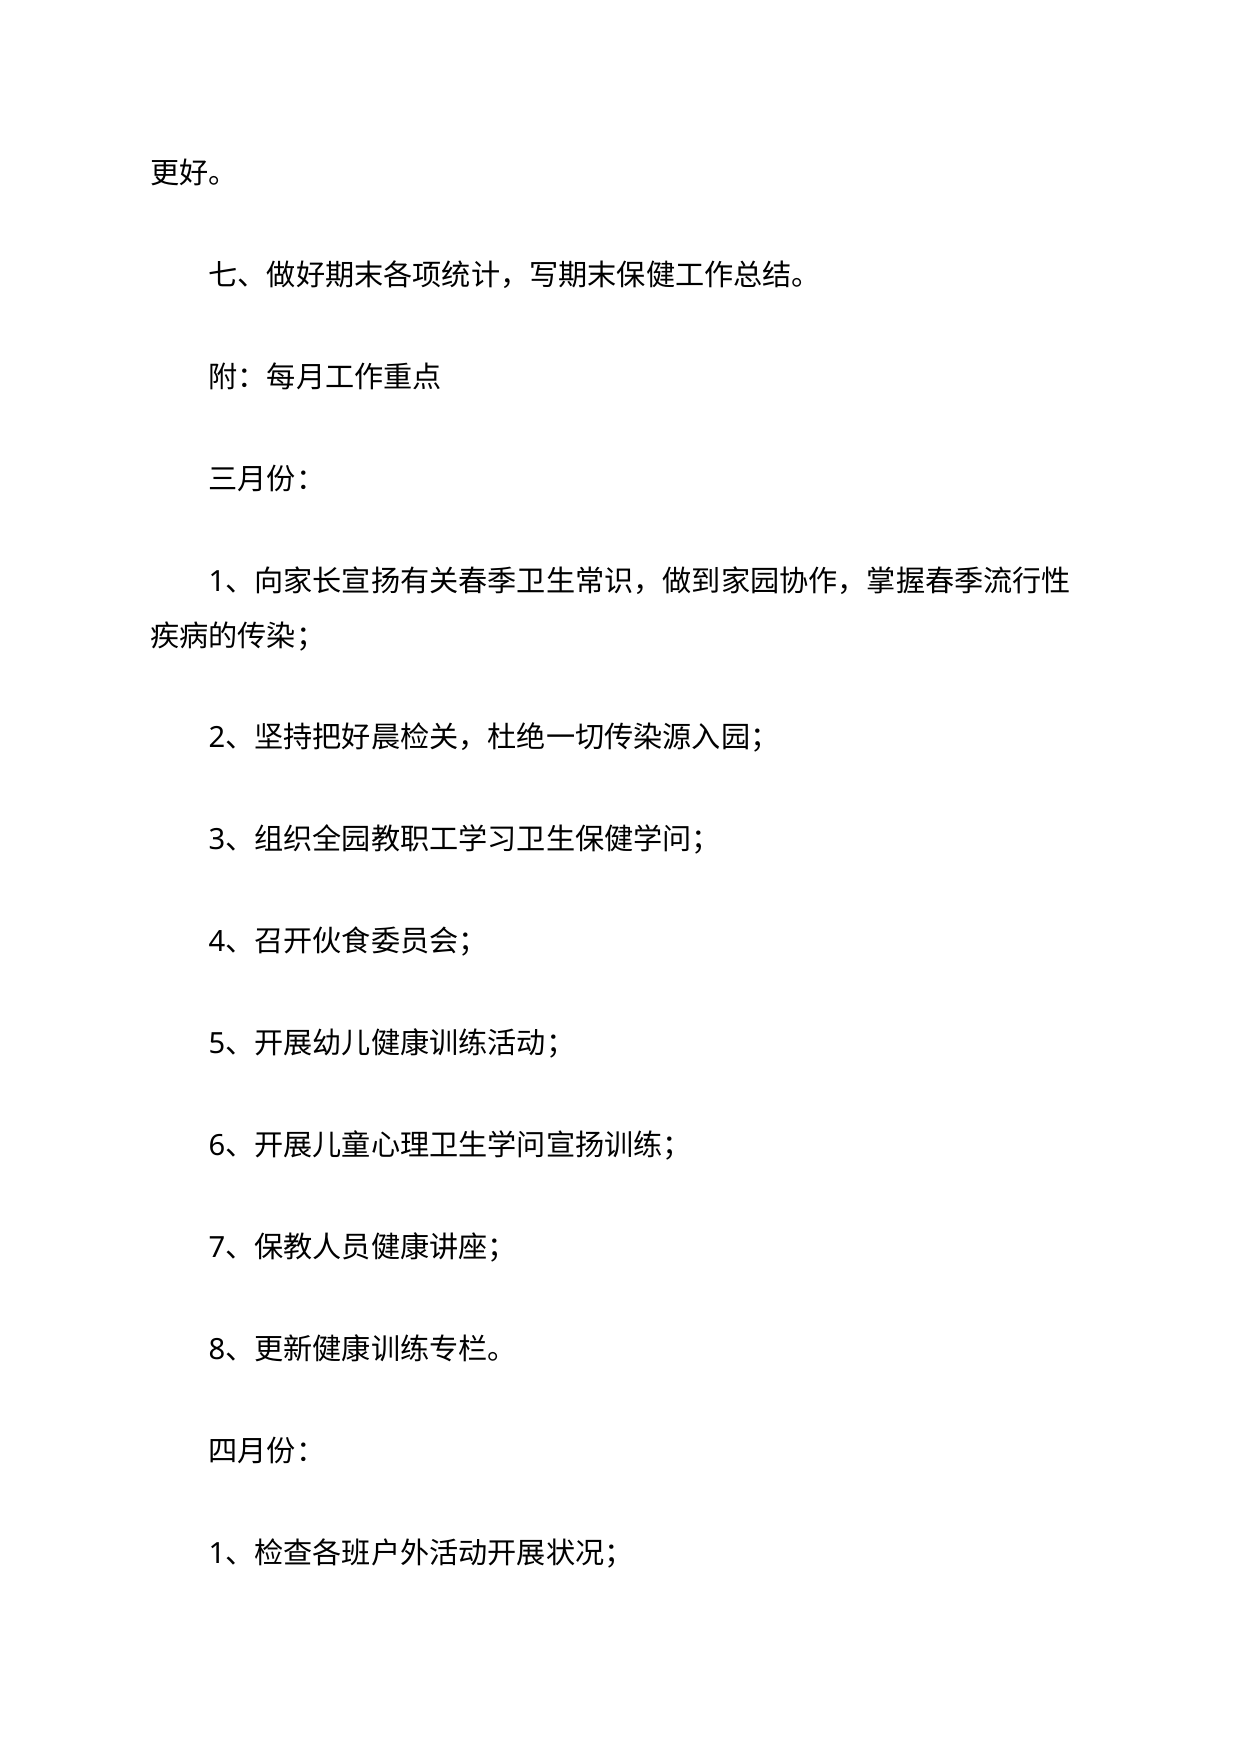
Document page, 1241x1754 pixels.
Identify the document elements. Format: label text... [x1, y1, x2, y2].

text 5、开展幼儿健康训练活动； [150, 1020, 1090, 1062]
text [150, 150, 1090, 192]
text 三月份： [150, 455, 1090, 498]
text 1、向家长宣扬有关春季卫生常识，做到家园协作，掌握春季流行性疾病的传染； [150, 557, 1090, 654]
text 附：每月工作重点 [150, 353, 1090, 396]
text 8、更新健康训练专栏。 [150, 1326, 1090, 1368]
text 3、组织全园教职工学习卫生保健学问； [150, 816, 1090, 858]
text 四月份： [150, 1428, 1090, 1470]
text 4、召开伙食委员会； [150, 918, 1090, 960]
text 1、检查各班户外活动开展状况； [150, 1529, 1090, 1572]
text 6、开展儿童心理卫生学问宣扬训练； [150, 1122, 1090, 1164]
text 七、做好期末各项统计，写期末保健工作总结。 [150, 252, 1090, 294]
text 7、保教人员健康讲座； [150, 1224, 1090, 1266]
text 2、坚持把好晨检关，杜绝一切传染源入园； [150, 714, 1090, 756]
